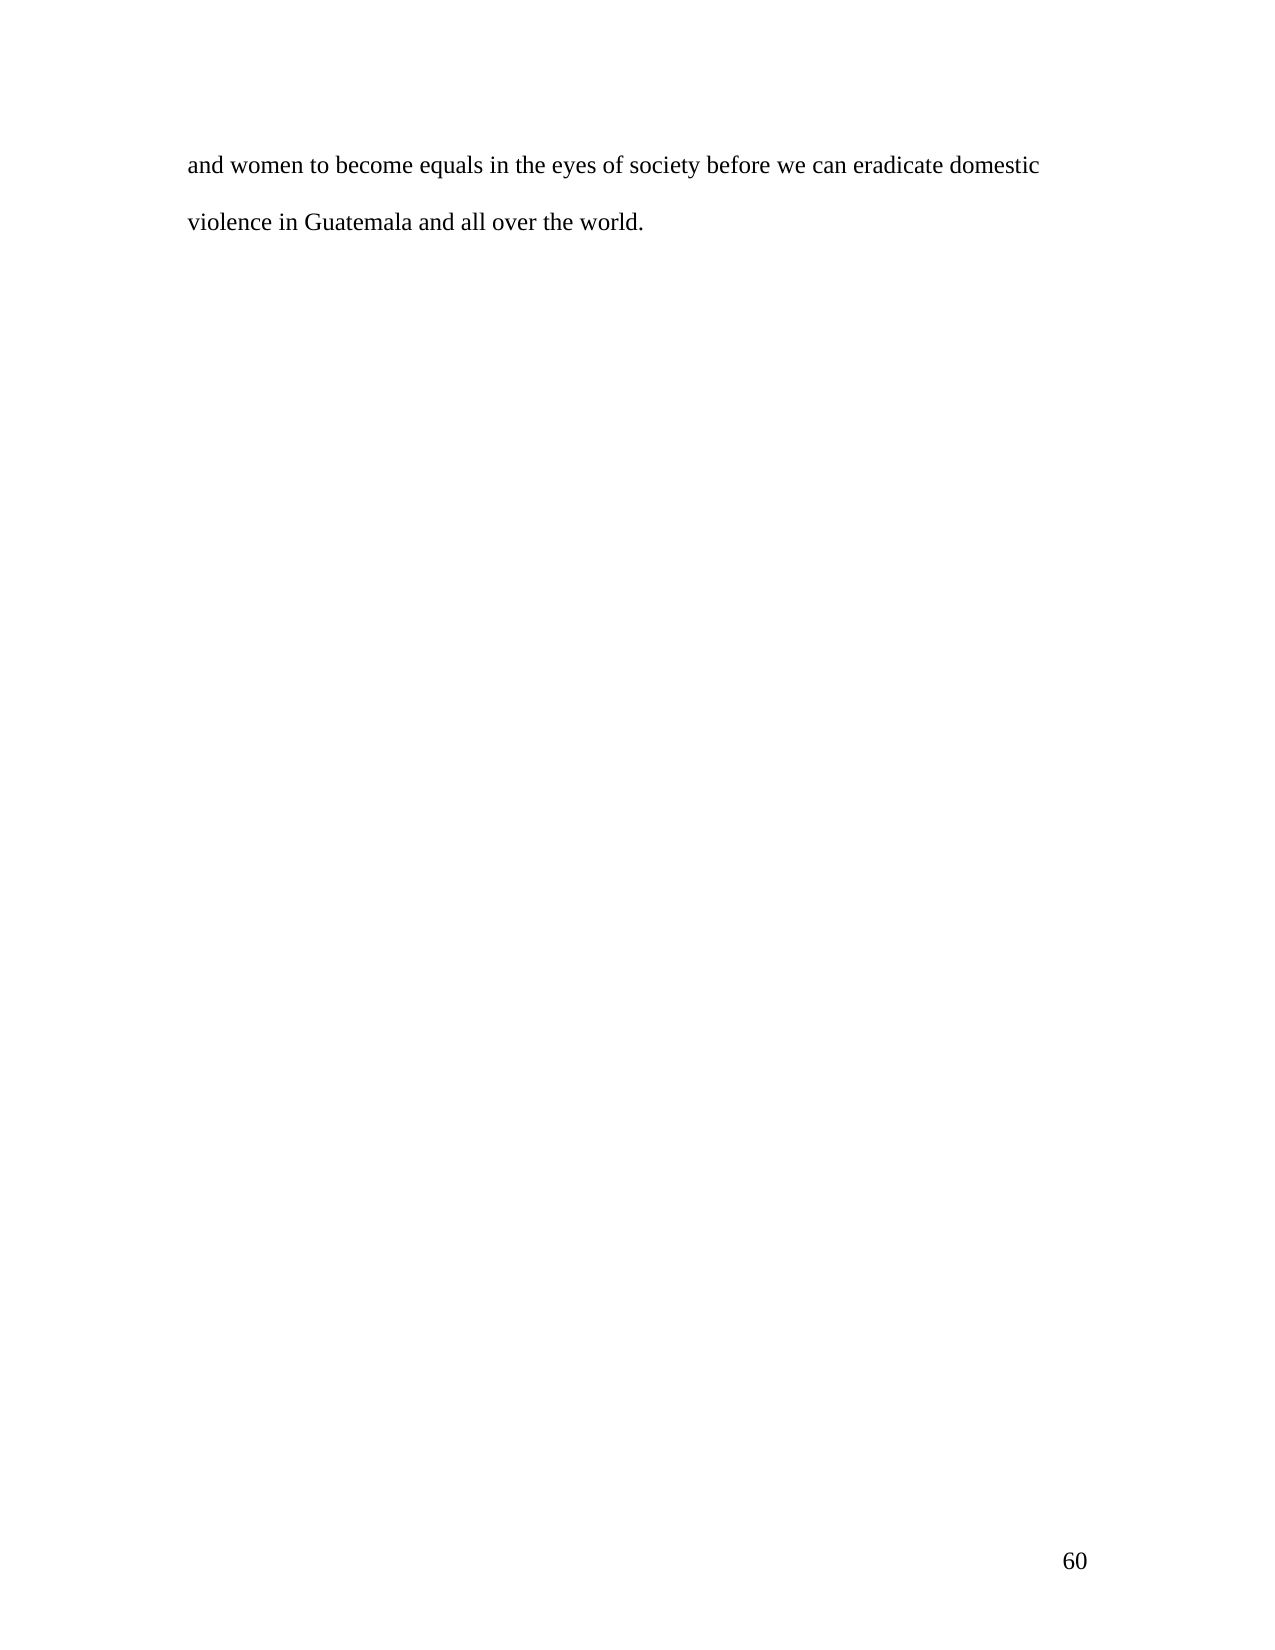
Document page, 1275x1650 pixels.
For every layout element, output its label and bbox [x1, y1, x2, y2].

text [187, 150, 1087, 236]
